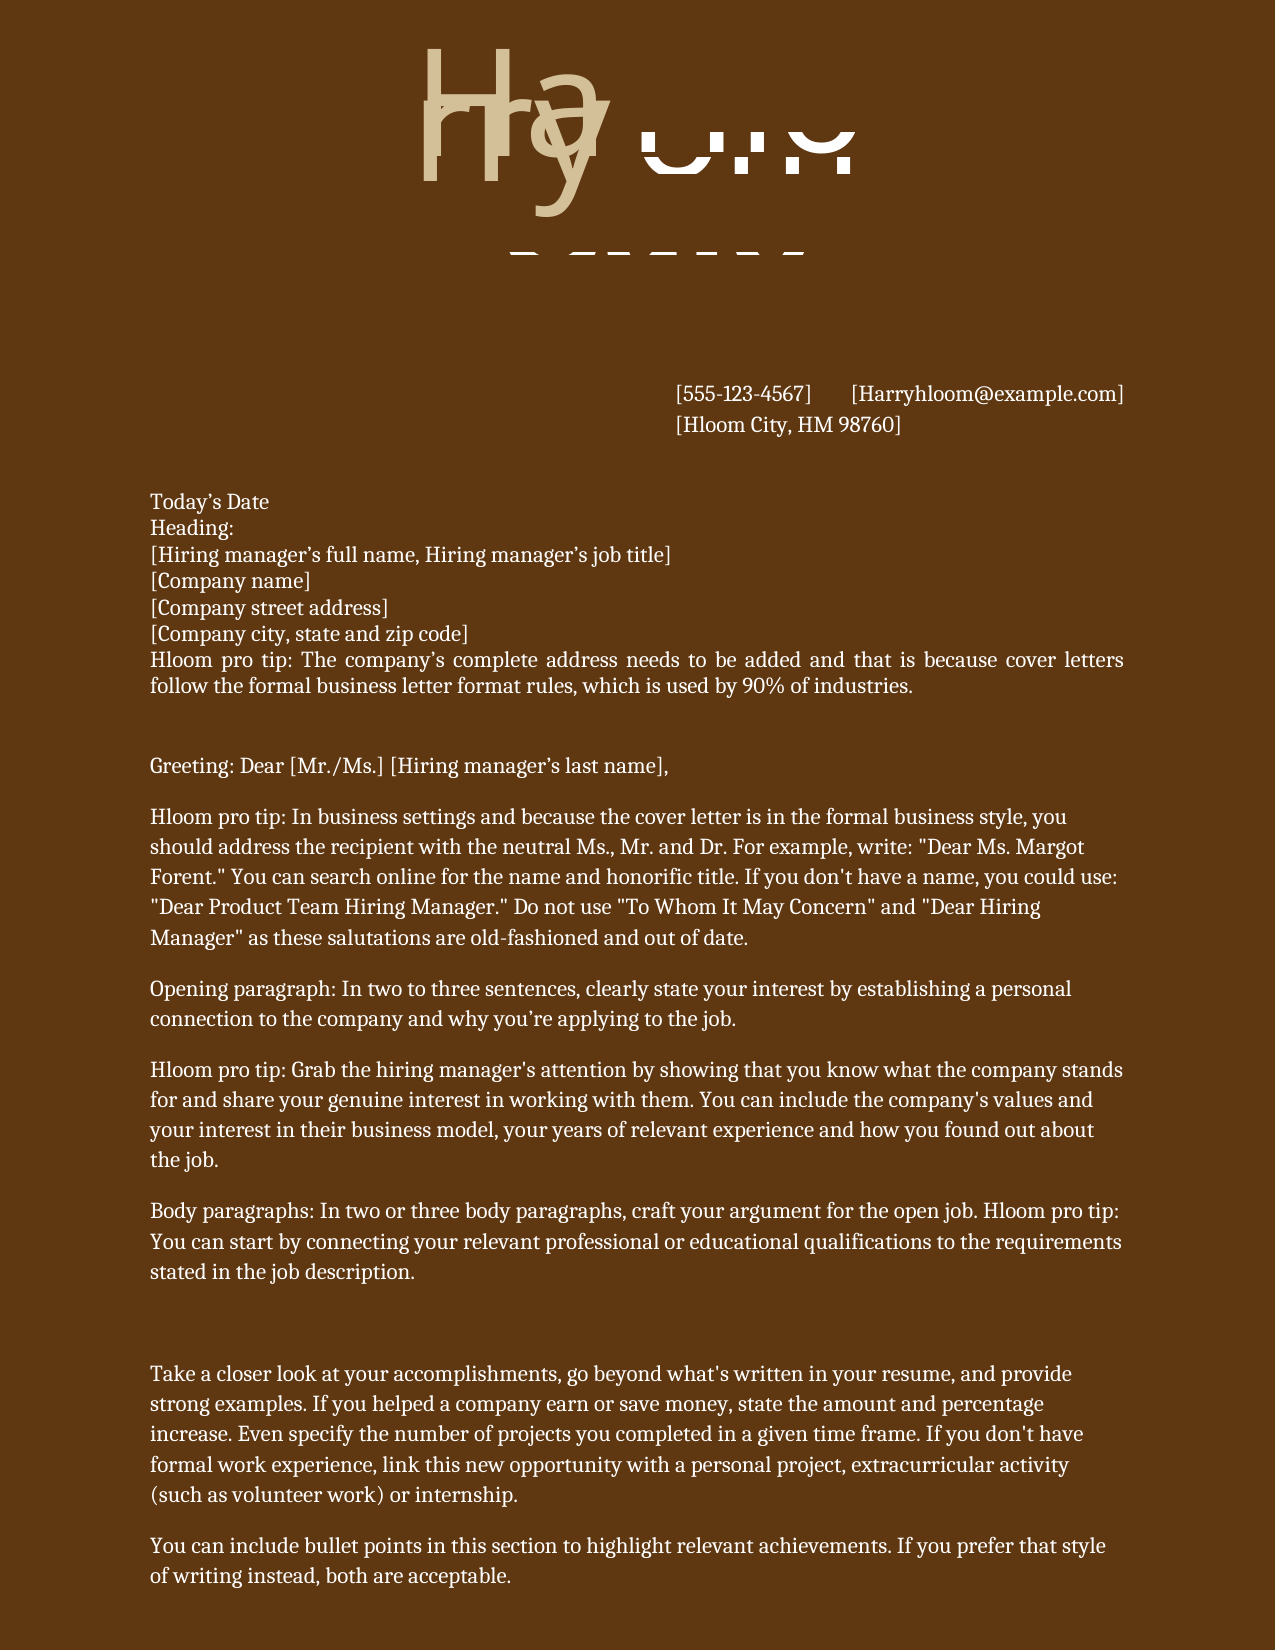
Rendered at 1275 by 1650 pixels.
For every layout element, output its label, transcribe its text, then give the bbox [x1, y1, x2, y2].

text Hloom pro tip: The company’s complete address needs to be added and that is because cover letters follow the formal business letter format rules, which is used by 90% of industries. [150, 647, 1125, 700]
text [Company name] [150, 568, 1125, 594]
text Heading: [150, 515, 1125, 542]
text [Hiring manager’s full name, Hiring manager’s job title] [150, 542, 1125, 568]
text [Company street address] [150, 594, 1125, 621]
text Opening paragraph: In two to three sentences, clearly state your interest by establishing a personal connection to the company and why you’re applying to the job. [150, 975, 1125, 1032]
text Hloom pro tip: In business settings and because the cover letter is in the formal business style, you should address the recipient with the neutral Ms., Mr. and Dr. For example, write: "Dear Ms. Margot Forent." You can search online for the name and honorific title. If you don't have a name, you could use: "Dear Product Team Hiring Manager." Do not use "To Whom It May Concern" and "Dear Hiring Manager" as these salutations are old-fashioned and out of date. [150, 803, 1125, 951]
text [555-123-4567] [Harryhloom@example.com] [Hloom City, HM 98760] [675, 381, 1125, 438]
text Greeting: Dear [Mr./Ms.] [Hiring manager’s last name], [150, 752, 1125, 779]
text Today’s Date [150, 489, 1125, 515]
text Hloom pro tip: Grab the hiring manager's attention by showing that you know what the company stands for and share your genuine interest in working with them. You can include the company's values and your interest in their business model, your years of relevant experience and how you found out about the job. [150, 1057, 1125, 1173]
text Body paragraphs: In two or three body paragraphs, craft your argument for the open job. Hloom pro tip: You can start by connecting your relevant professional or educational qualifications to the requirements stated in the job description. [150, 1198, 1125, 1285]
text Take a closer look at your accomplishments, go beyond what's written in your resume, and provide strong examples. If you helped a company earn or save money, state the amount and percentage increase. Even specify the number of projects you completed in a given time frame. If you don't have formal work experience, link this new opportunity with a personal project, extracurricular activity (such as volunteer work) or internship. [150, 1361, 1125, 1508]
text You can include bullet points in this section to highlight relevant achievements. If you prefer that style of writing instead, both are acceptable. [150, 1533, 1125, 1589]
text [Company city, state and zip code] [150, 621, 1125, 647]
